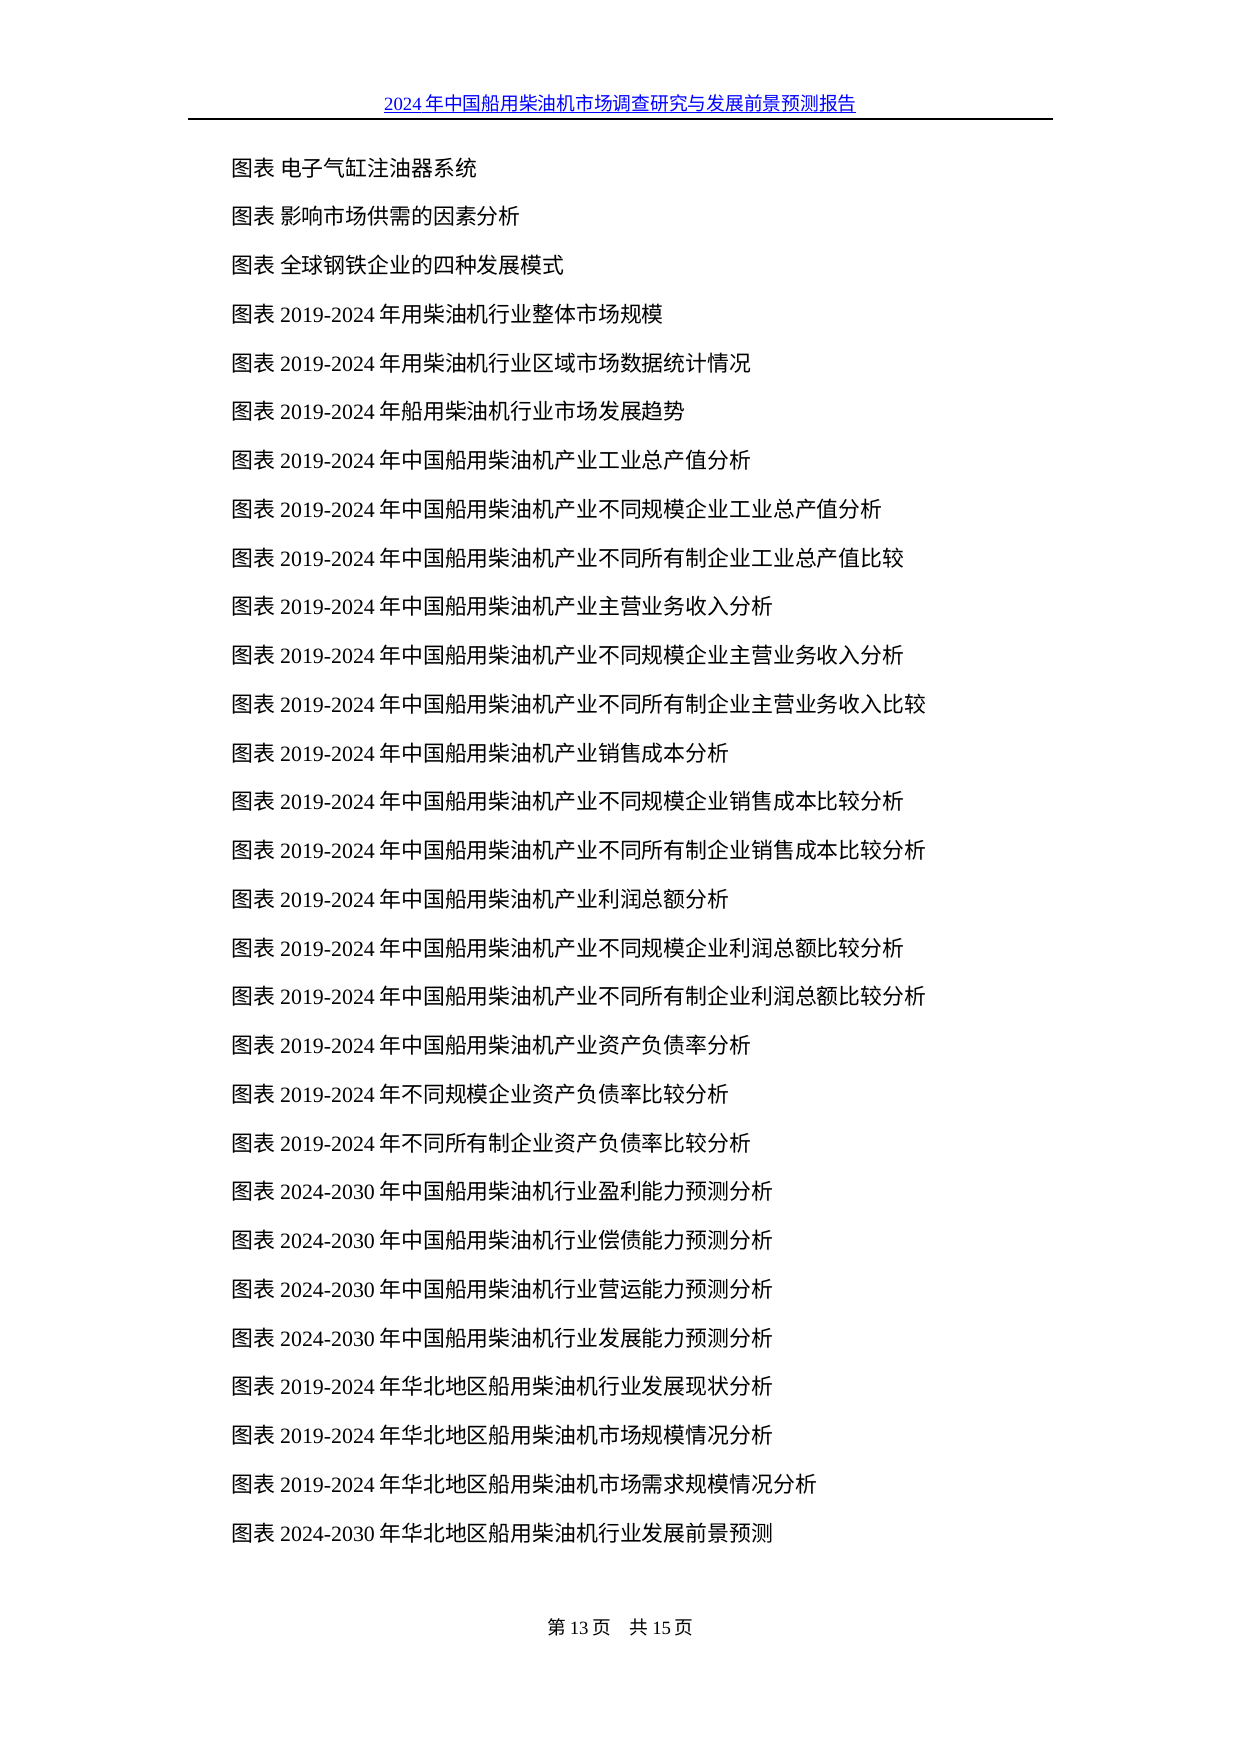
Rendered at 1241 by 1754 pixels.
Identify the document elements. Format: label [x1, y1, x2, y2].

text [187, 150, 1053, 1548]
